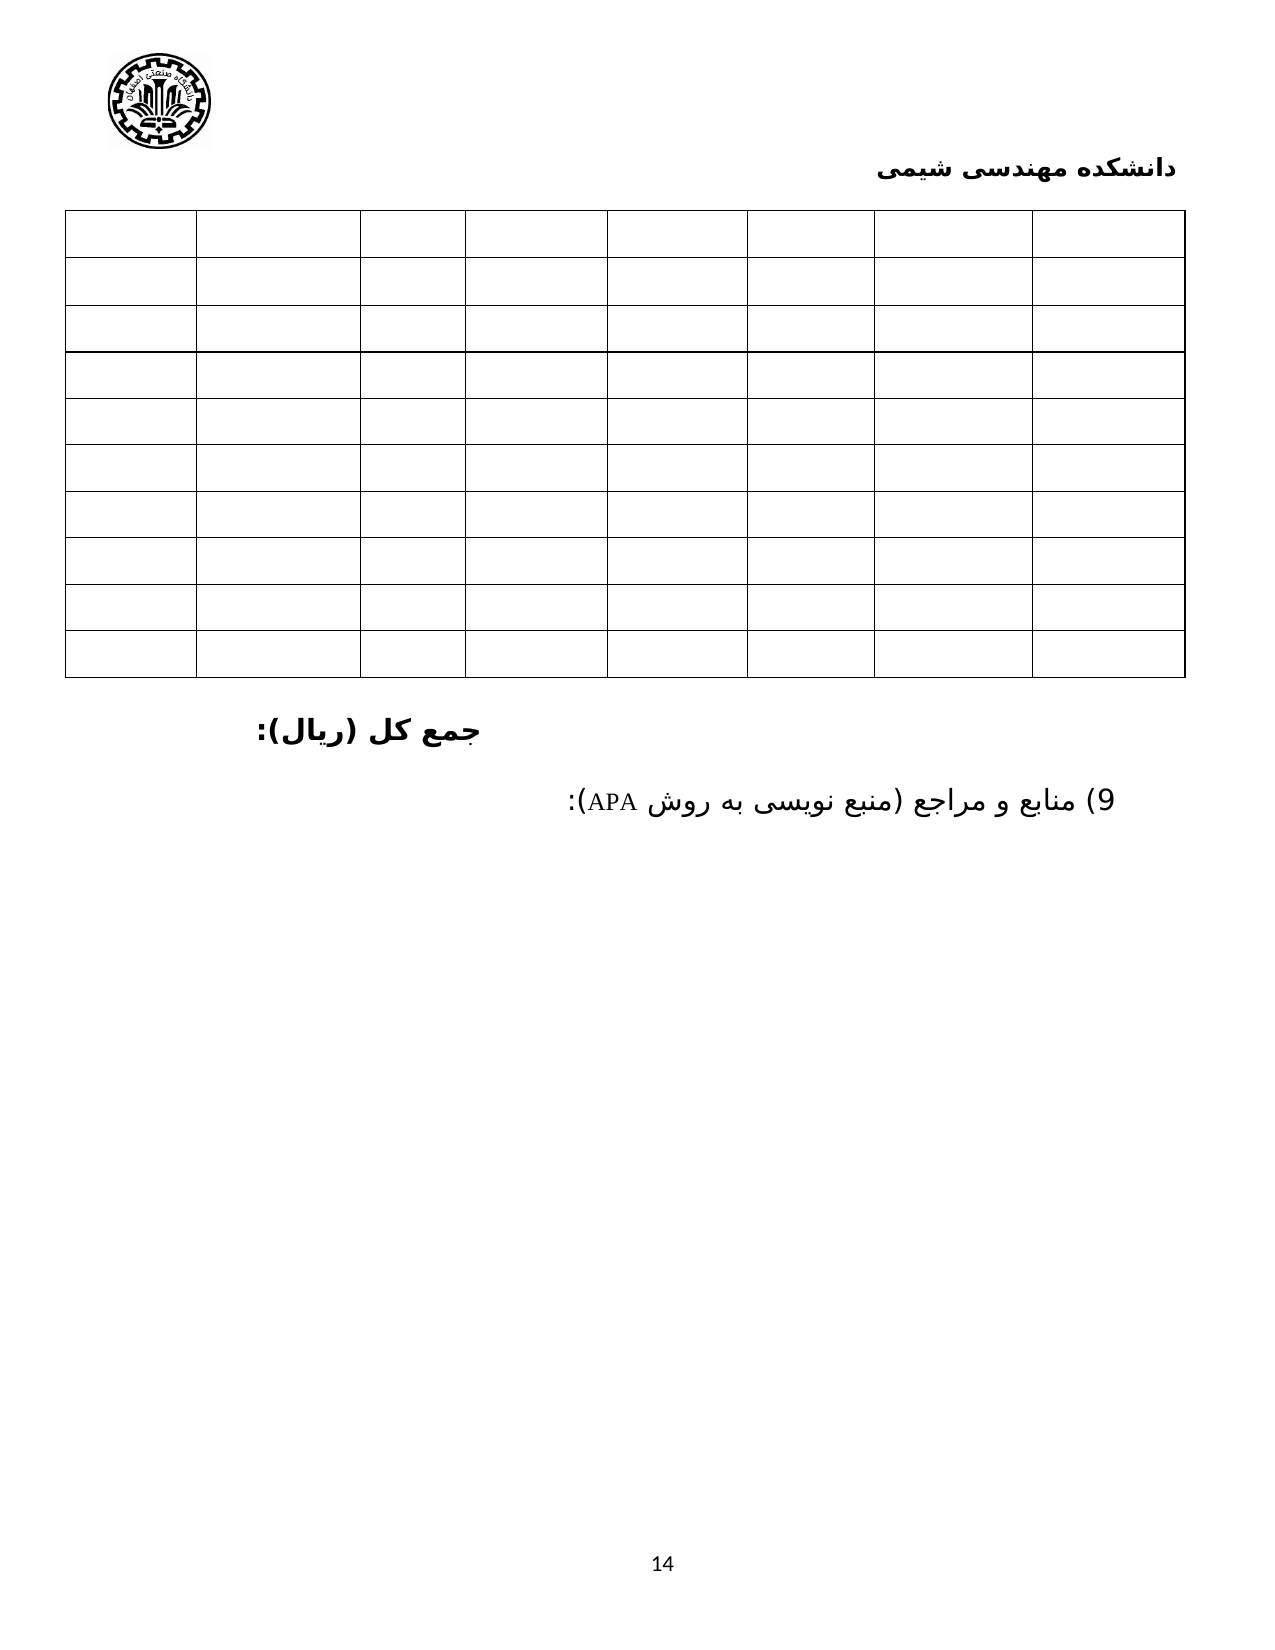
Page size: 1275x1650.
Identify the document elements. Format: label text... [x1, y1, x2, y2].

table_cell [197, 445, 360, 491]
table_cell [66, 492, 196, 537]
table_cell [875, 353, 1032, 398]
table_cell [361, 353, 465, 398]
table_cell [608, 399, 747, 444]
table_cell [748, 211, 874, 257]
table_cell [608, 306, 747, 351]
table_cell [748, 353, 874, 398]
table_cell [748, 492, 874, 537]
table_cell [361, 538, 465, 584]
table_cell [748, 631, 874, 677]
table_cell [66, 258, 196, 305]
table_cell [466, 585, 607, 630]
table_cell [1033, 538, 1184, 584]
table_cell [197, 538, 360, 584]
table_cell [197, 585, 360, 630]
table_cell [608, 492, 747, 537]
table_cell [361, 306, 465, 351]
table_cell [361, 211, 465, 257]
table_cell [66, 585, 196, 630]
table_cell [1033, 492, 1184, 537]
table_cell [748, 306, 874, 351]
table_cell [466, 306, 607, 351]
table_cell [197, 353, 360, 398]
table_cell [1033, 353, 1184, 398]
table_cell [608, 538, 747, 584]
table_cell [197, 258, 360, 305]
table_cell [1033, 631, 1184, 677]
table_cell [608, 631, 747, 677]
table_cell [466, 445, 607, 491]
table_cell [748, 399, 874, 444]
table_cell [361, 492, 465, 537]
text 9) منابع و مراجع (منبع نویسی به روش APA): [150, 783, 1116, 817]
table_cell [608, 353, 747, 398]
table_cell [875, 538, 1032, 584]
table_cell [875, 445, 1032, 491]
table_cell [197, 492, 360, 537]
table_cell [748, 258, 874, 305]
table_cell [1033, 258, 1184, 305]
table_cell [197, 631, 360, 677]
table_cell [875, 399, 1032, 444]
table_cell [608, 445, 747, 491]
table_cell [1033, 445, 1184, 491]
table_cell [875, 258, 1032, 305]
table_cell [1033, 585, 1184, 630]
table_cell [875, 585, 1032, 630]
table_cell [361, 631, 465, 677]
table_cell [1033, 211, 1184, 257]
table_cell [66, 306, 196, 351]
table_cell [66, 445, 196, 491]
table_cell [66, 538, 196, 584]
picture [107, 53, 211, 149]
table_cell [361, 445, 465, 491]
table_cell [608, 211, 747, 257]
table_cell [466, 492, 607, 537]
table_cell [748, 445, 874, 491]
table_cell [197, 306, 360, 351]
table_cell [875, 306, 1032, 351]
table_cell [197, 211, 360, 257]
table_cell [608, 585, 747, 630]
table_cell [66, 399, 196, 444]
table_cell [466, 211, 607, 257]
table_cell [66, 211, 196, 257]
table_cell [466, 258, 607, 305]
table_cell [875, 211, 1032, 257]
table_cell [1033, 399, 1184, 444]
table_cell [748, 538, 874, 584]
table_cell [361, 399, 465, 444]
table_cell [875, 492, 1032, 537]
table_cell [466, 631, 607, 677]
table_cell [466, 538, 607, 584]
table_cell [875, 631, 1032, 677]
table_cell [466, 399, 607, 444]
table_cell [1033, 306, 1184, 351]
text جمع کل (ریال): [150, 713, 1116, 747]
table_cell [608, 258, 747, 305]
table_cell [361, 585, 465, 630]
table_cell [466, 353, 607, 398]
table_cell [197, 399, 360, 444]
table_cell [748, 585, 874, 630]
table_cell [66, 353, 196, 398]
table_cell [66, 631, 196, 677]
table_cell [361, 258, 465, 305]
